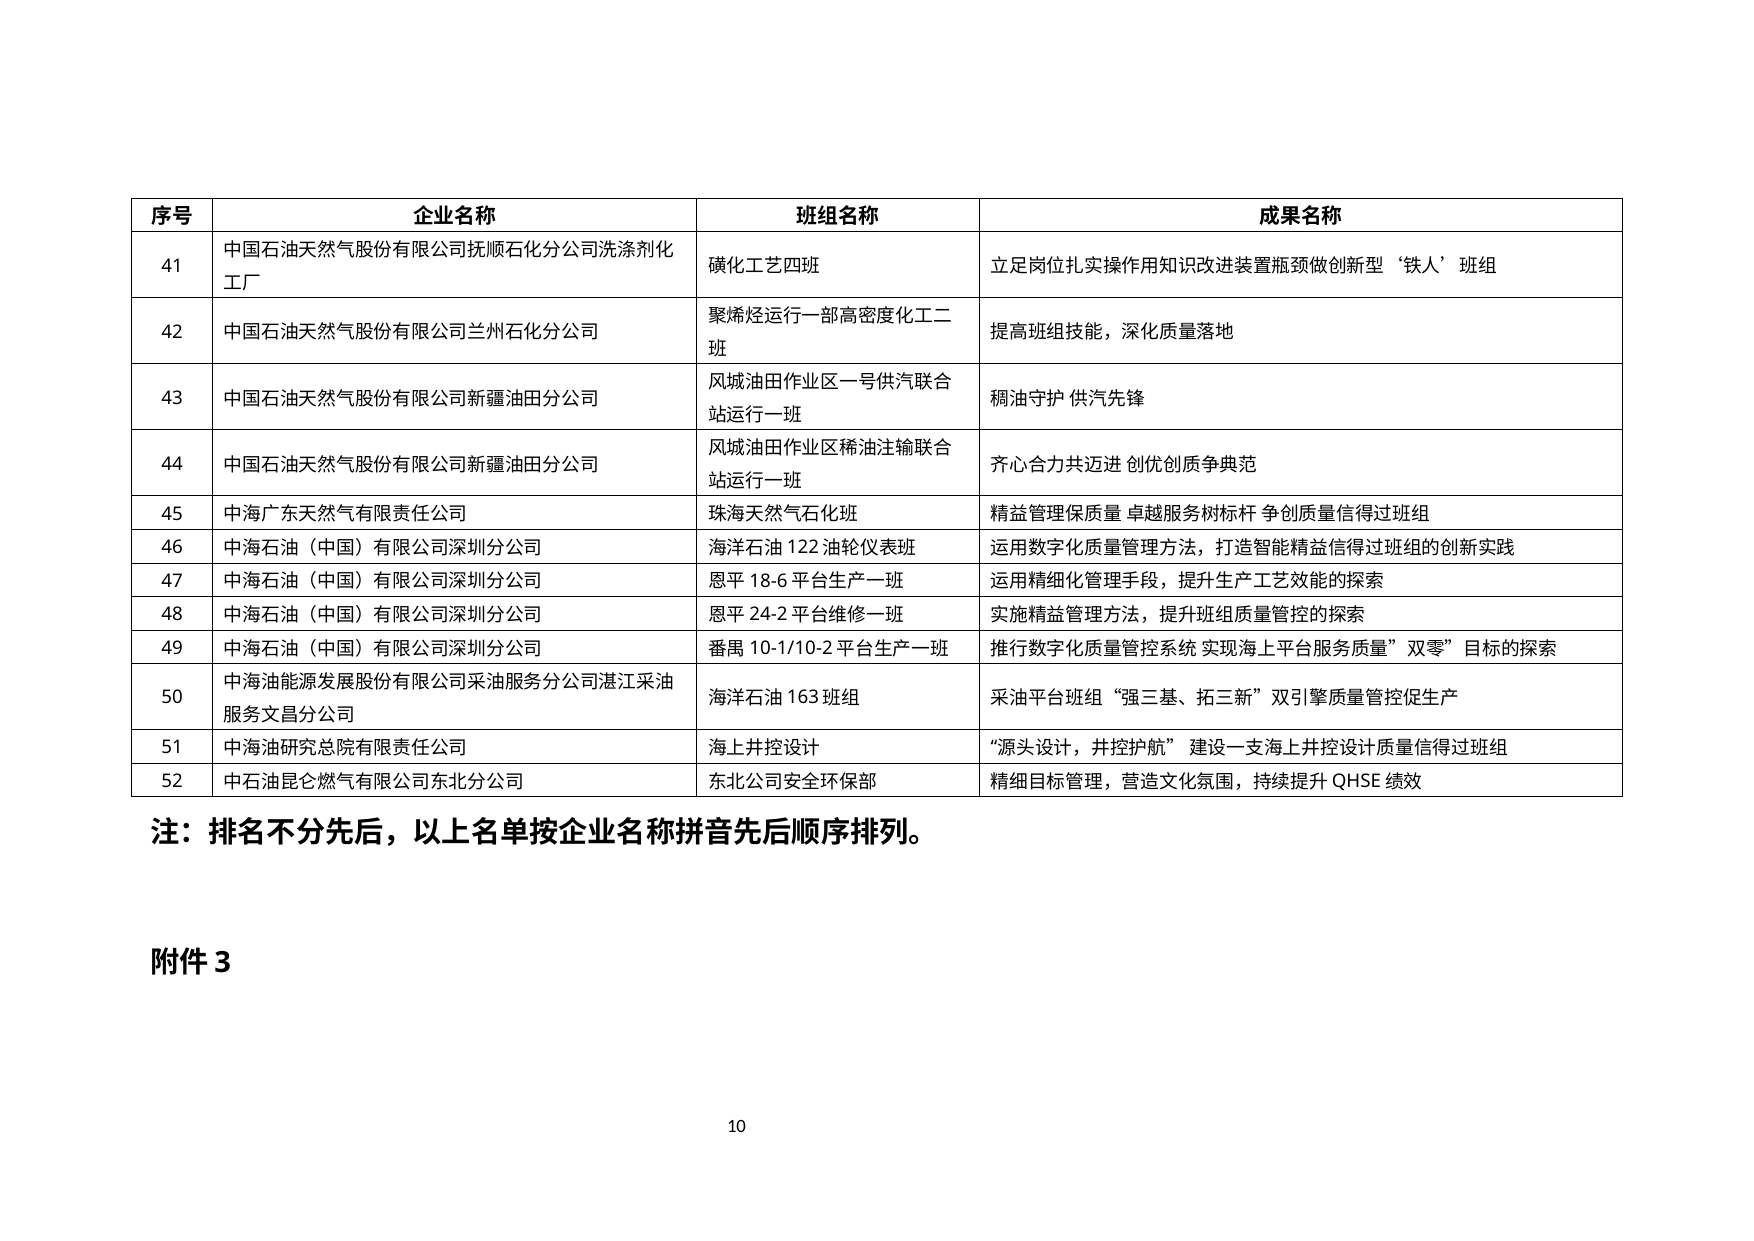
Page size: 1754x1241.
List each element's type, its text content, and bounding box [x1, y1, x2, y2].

table_header 企业名称 [213, 199, 696, 231]
table_cell 中国石油天然气股份有限公司抚顺石化分公司洗涤剂化工厂 [213, 232, 696, 297]
table_cell 45 [132, 496, 212, 529]
table_header 班组名称 [697, 199, 979, 231]
table_cell 中海广东天然气有限责任公司 [213, 496, 696, 529]
table_cell 海洋石油163班组 [697, 664, 979, 729]
table_cell 立足岗位扎实操作用知识改进装置瓶颈做创新型‘铁人’班组 [980, 232, 1622, 297]
table_cell 47 [132, 564, 212, 596]
table_cell “源头设计，井控护航” 建设一支海上井控设计质量信得过班组 [980, 730, 1622, 763]
table_cell 42 [132, 298, 212, 363]
table_cell 齐心合力共迈进 创优创质争典范 [980, 430, 1622, 495]
table_header 序号 [132, 199, 212, 231]
table_cell 50 [132, 664, 212, 729]
table_cell 中国石油天然气股份有限公司新疆油田分公司 [213, 430, 696, 495]
table_cell 磺化工艺四班 [697, 232, 979, 297]
table_cell 风城油田作业区一号供汽联合站运行一班 [697, 364, 979, 429]
table_cell 中海石油（中国）有限公司深圳分公司 [213, 564, 696, 596]
table_cell 52 [132, 764, 212, 796]
table_cell 恩平24-2平台维修一班 [697, 597, 979, 629]
table_cell 推行数字化质量管控系统 实现海上平台服务质量”双零”目标的探索 [980, 631, 1622, 663]
table_cell 海洋石油122油轮仪表班 [697, 530, 979, 562]
table_cell 43 [132, 364, 212, 429]
table_cell 中海石油（中国）有限公司深圳分公司 [213, 631, 696, 663]
list 附件3 [150, 927, 1604, 992]
table_cell 聚烯烃运行一部高密度化工二班 [697, 298, 979, 363]
table_cell 41 [132, 232, 212, 297]
table_cell 番禺10-1/10-2平台生产一班 [697, 631, 979, 663]
table_cell 实施精益管理方法，提升班组质量管控的探索 [980, 597, 1622, 629]
table_cell 提高班组技能，深化质量落地 [980, 298, 1622, 363]
table_cell 运用数字化质量管理方法，打造智能精益信得过班组的创新实践 [980, 530, 1622, 562]
table_cell 中石油昆仑燃气有限公司东北分公司 [213, 764, 696, 796]
list 注：排名不分先后，以上名单按企业名称拼音先后顺序排列。 [150, 797, 1604, 862]
table_cell 46 [132, 530, 212, 562]
table_cell 中海石油（中国）有限公司深圳分公司 [213, 530, 696, 562]
table_cell 44 [132, 430, 212, 495]
table_cell 精细目标管理，营造文化氛围，持续提升QHSE绩效 [980, 764, 1622, 796]
table_cell 精益管理保质量 卓越服务树标杆 争创质量信得过班组 [980, 496, 1622, 529]
table_cell 49 [132, 631, 212, 663]
table_cell 恩平18-6平台生产一班 [697, 564, 979, 596]
table_cell 中国石油天然气股份有限公司兰州石化分公司 [213, 298, 696, 363]
table_cell 风城油田作业区稀油注输联合站运行一班 [697, 430, 979, 495]
table_cell 中海油研究总院有限责任公司 [213, 730, 696, 763]
table_cell 中海石油（中国）有限公司深圳分公司 [213, 597, 696, 629]
table_cell 珠海天然气石化班 [697, 496, 979, 529]
table_cell 48 [132, 597, 212, 629]
table_cell 海上井控设计 [697, 730, 979, 763]
table_cell 中国石油天然气股份有限公司新疆油田分公司 [213, 364, 696, 429]
table_cell 中海油能源发展股份有限公司采油服务分公司湛江采油服务文昌分公司 [213, 664, 696, 729]
table_cell 运用精细化管理手段，提升生产工艺效能的探索 [980, 564, 1622, 596]
table_header 成果名称 [980, 199, 1622, 231]
table_cell 稠油守护 供汽先锋 [980, 364, 1622, 429]
table_cell 51 [132, 730, 212, 763]
table_cell 采油平台班组“强三基、拓三新”双引擎质量管控促生产 [980, 664, 1622, 729]
table_cell 东北公司安全环保部 [697, 764, 979, 796]
